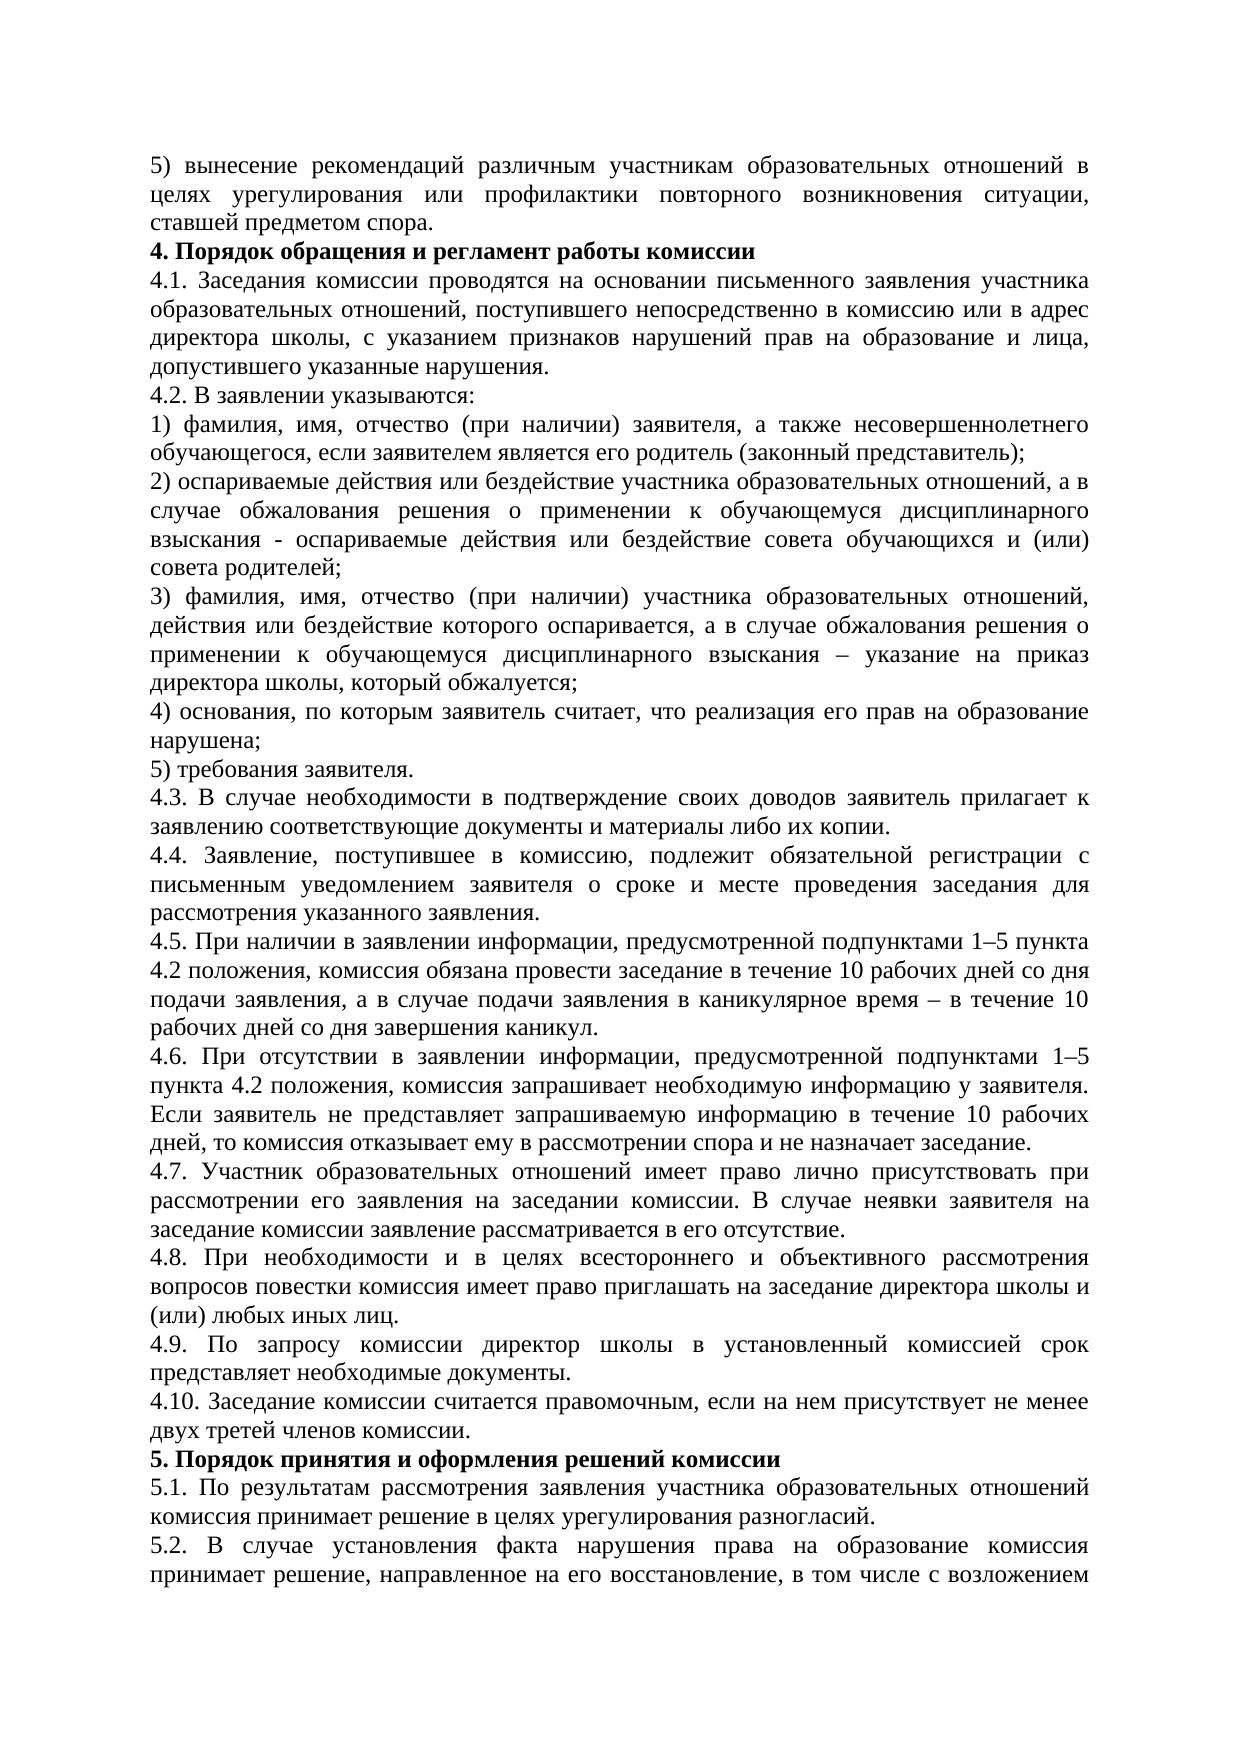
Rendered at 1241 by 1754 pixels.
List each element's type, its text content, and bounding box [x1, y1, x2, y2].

text 4.9. По запросу комиссии директор школы в установленный комиссией срок представляет необходимые документы. [150, 1329, 1090, 1386]
text 5.1. По результатам рассмотрения заявления участника образовательных отношений комиссия принимает решение в целях урегулирования разногласий. [150, 1472, 1090, 1530]
text 4.8. При необходимости и в целях всестороннего и объективного рассмотрения вопросов повестки комиссия имеет право приглашать на заседание директора школы и (или) любых иных лиц. [150, 1242, 1090, 1329]
text 5. Порядок принятия и оформления решений комиссии [150, 1444, 1090, 1472]
text 4) основания, по которым заявитель считает, что реализация его прав на образование нарушена; [150, 696, 1090, 754]
text 5) требования заявителя. [150, 754, 1090, 782]
text 4.5. При наличии в заявлении информации, предусмотренной подпунктами 1–5 пункта 4.2 положения, комиссия обязана провести заседание в течение 10 рабочих дней со дня подачи заявления, а в случае подачи заявления в каникулярное время – в течение 10 рабочих дней со дня завершения каникул. [150, 926, 1090, 1041]
text 4.7. Участник образовательных отношений имеет право лично присутствовать при рассмотрении его заявления на заседании комиссии. В случае неявки заявителя на заседание комиссии заявление рассматривается в его отсутствие. [150, 1156, 1090, 1242]
text 4.4. Заявление, поступившее в комиссию, подлежит обязательной регистрации с письменным уведомлением заявителя о сроке и месте проведения заседания для рассмотрения указанного заявления. [150, 840, 1090, 926]
text 3) фамилия, имя, отчество (при наличии) участника образовательных отношений, действия или бездействие которого оспаривается, а в случае обжалования решения о применении к обучающемуся дисциплинарного взыскания – указание на приказ директора школы, который обжалуется; [150, 581, 1090, 696]
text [150, 1530, 1090, 1587]
text 4.6. При отсутствии в заявлении информации, предусмотренной подпунктами 1–5 пункта 4.2 положения, комиссия запрашивает необходимую информацию у заявителя. Если заявитель не представляет запрашиваемую информацию в течение 10 рабочих дней, то комиссия отказывает ему в рассмотрении спора и не назначает заседание. [150, 1041, 1090, 1156]
text 4. Порядок обращения и регламент работы комиссии [150, 236, 1090, 265]
text 4.2. В заявлении указываются: [150, 380, 1090, 409]
text 5) вынесение рекомендаций различным участникам образовательных отношений в целях урегулирования или профилактики повторного возникновения ситуации, ставшей предметом спора. [150, 150, 1090, 236]
text 4.10. Заседание комиссии считается правомочным, если на нем присутствует не менее двух третей членов комиссии. [150, 1386, 1090, 1444]
text 4.1. Заседания комиссии проводятся на основании письменного заявления участника образовательных отношений, поступившего непосредственно в комиссию или в адрес директора школы, с указанием признаков нарушений прав на образование и лица, допустившего указанные нарушения. [150, 265, 1090, 380]
text 2) оспариваемые действия или бездействие участника образовательных отношений, а в случае обжалования решения о применении к обучающемуся дисциплинарного взыскания - оспариваемые действия или бездействие совета обучающихся и (или) совета родителей; [150, 466, 1090, 581]
text 1) фамилия, имя, отчество (при наличии) заявителя, а также несовершеннолетнего обучающегося, если заявителем является его родитель (законный представитель); [150, 409, 1090, 466]
text 4.3. В случае необходимости в подтверждение своих доводов заявитель прилагает к заявлению соответствующие документы и материалы либо их копии. [150, 782, 1090, 840]
